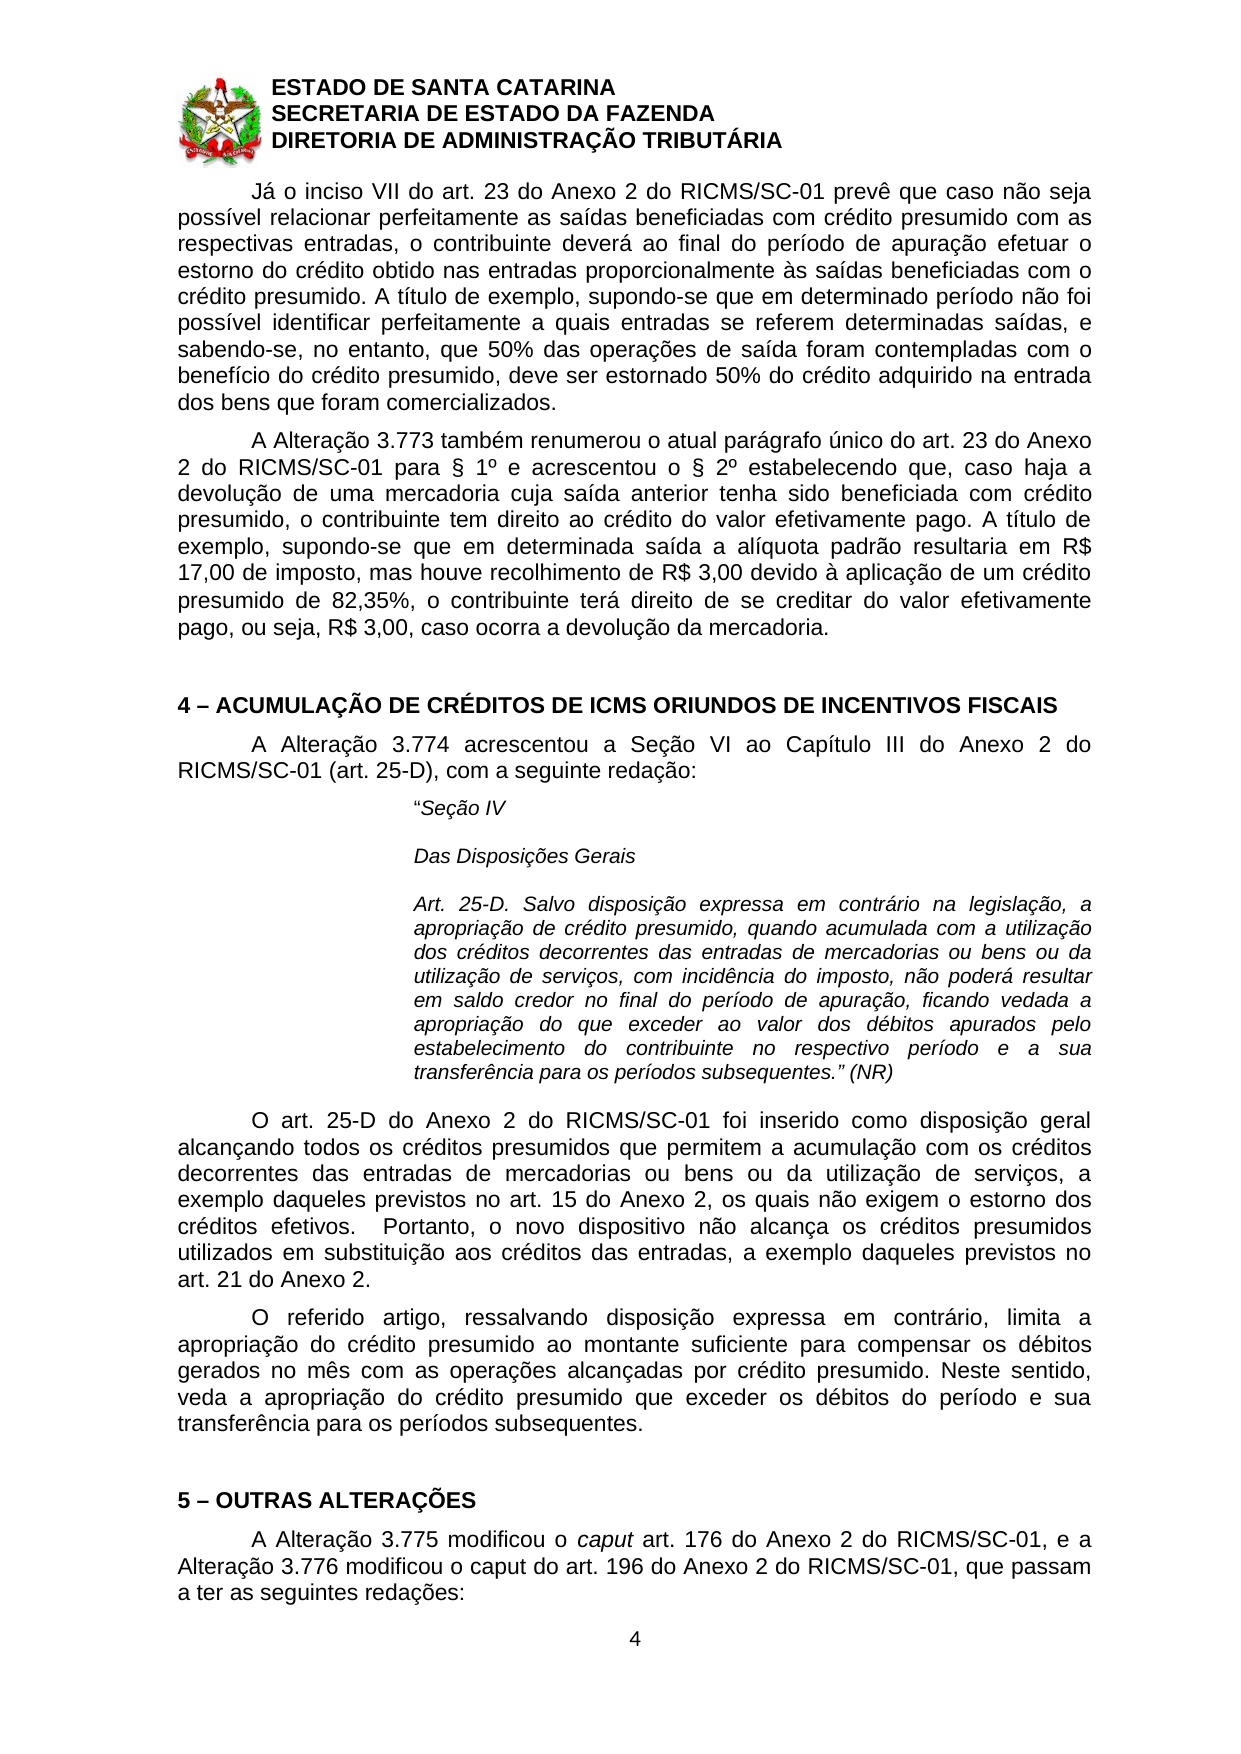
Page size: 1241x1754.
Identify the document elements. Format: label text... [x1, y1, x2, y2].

text Das Disposições Gerais [413, 844, 1092, 868]
text 5 – OUTRAS ALTERAÇÕES [177, 1487, 1092, 1514]
text Art. 25-D. Salvo disposição expressa em contrário na legislação, a apropriação de crédito presumido, quando acumulada com a utilização dos créditos decorrentes das entradas de mercadorias ou bens ou da utilização de serviços, com incidência do imposto, não poderá resultar em saldo credor no final do período de apuração, ficando vedada a apropriação do que exceder ao valor dos débitos apurados pelo estabelecimento do contribuinte no respectivo período e a sua transferência para os períodos subsequentes.” (NR) [413, 892, 1092, 1083]
text 4 – ACUMULAÇÃO DE CRÉDITOS DE ICMS ORIUNDOS DE INCENTIVOS FISCAIS [177, 692, 1092, 718]
text Já o inciso VII do art. 23 do Anexo 2 do RICMS/SC-01 prevê que caso não seja possível relacionar perfeitamente as saídas beneficiadas com crédito presumido com as respectivas entradas, o contribuinte deverá ao final do período de apuração efetuar o estorno do crédito obtido nas entradas proporcionalmente às saídas beneficiadas com o crédito presumido. A título de exemplo, supondo-se que em determinado período não foi possível identificar perfeitamente a quais entradas se referem determinadas saídas, e sabendo-se, no entanto, que 50% das operações de saída foram contempladas com o benefício do crédito presumido, deve ser estornado 50% do crédito adquirido na entrada dos bens que foram comercializados. [177, 178, 1092, 415]
text A Alteração 3.774 acrescentou a Seção VI ao Capítulo III do Anexo 2 do RICMS/SC-01 (art. 25-D), com a seguinte redação: [177, 731, 1092, 783]
text “Seção IV [413, 796, 1092, 820]
text A Alteração 3.775 modificou o caput art. 176 do Anexo 2 do RICMS/SC-01, e a Alteração 3.776 modificou o caput do art. 196 do Anexo 2 do RICMS/SC-01, que passam a ter as seguintes redações: [177, 1526, 1092, 1605]
text O referido artigo, ressalvando disposição expressa em contrário, limita a apropriação do crédito presumido ao montante suficiente para compensar os débitos gerados no mês com as operações alcançadas por crédito presumido. Neste sentido, veda a apropriação do crédito presumido que exceder os débitos do período e sua transferência para os períodos subsequentes. [177, 1304, 1092, 1436]
text A Alteração 3.773 também renumerou o atual parágrafo único do art. 23 do Anexo 2 do RICMS/SC-01 para § 1º e acrescentou o § 2º estabelecendo que, caso haja a devolução de uma mercadoria cuja saída anterior tenha sido beneficiada com crédito presumido, o contribuinte tem direito ao crédito do valor efetivamente pago. A título de exemplo, supondo-se que em determinada saída a alíquota padrão resultaria em R$ 17,00 de imposto, mas houve recolhimento de R$ 3,00 devido à aplicação de um crédito presumido de 82,35%, o contribuinte terá direito de se creditar do valor efetivamente pago, ou seja, R$ 3,00, caso ocorra a devolução da mercadoria. [177, 427, 1092, 641]
text O art. 25-D do Anexo 2 do RICMS/SC-01 foi inserido como disposição geral alcançando todos os créditos presumidos que permitem a acumulação com os créditos decorrentes das entradas de mercadorias ou bens ou da utilização de serviços, a exemplo daqueles previstos no art. 15 do Anexo 2, os quais não exigem o estorno dos créditos efetivos. Portanto, o novo dispositivo não alcança os créditos presumidos utilizados em substituição aos créditos das entradas, a exemplo daqueles previstos no art. 21 do Anexo 2. [177, 1107, 1092, 1292]
